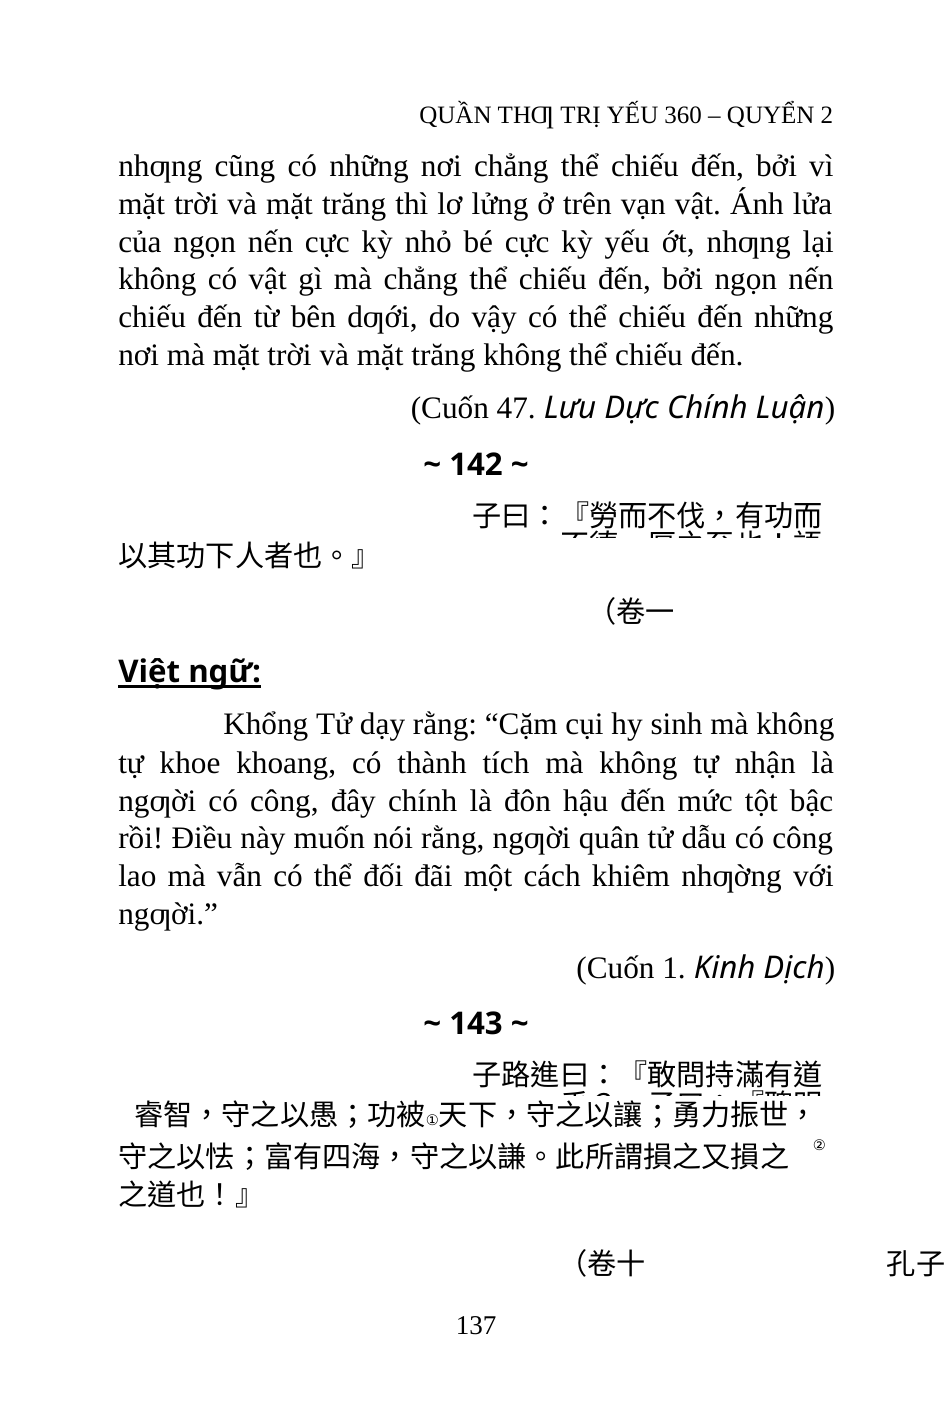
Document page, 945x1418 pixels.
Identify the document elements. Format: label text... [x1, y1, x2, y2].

text 睿智，守之以愚；功被①天下，守之以讓；勇力振世， [115, 1099, 837, 1131]
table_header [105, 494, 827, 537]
text (Cuốn 1. Kinh Dịch) [117, 945, 835, 986]
text nhƣng cũng có những nơi chẳng thể chiếu đến, bởi vì mặt trời và mặt trăng thì lơ lửng ở trên vạn vật. Ánh lửa của ngọn nến cực kỳ nhỏ bé cực kỳ yếu ớt, nhƣng lại không có vật gì mà chẳng thể chiếu đến, bởi ngọn nến chiếu đến từ bên dƣới, do vậy có thể chiếu đến những nơi mà mặt trời và mặt trăng không thể chiếu đến. [118, 146, 835, 373]
text 之道也！』 [118, 1182, 834, 1211]
text QUẦN THƢ TRỊ YẾU 360 – QUYỂN 2 [119, 97, 833, 130]
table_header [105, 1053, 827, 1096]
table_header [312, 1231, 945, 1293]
text ~ 143 ~ [115, 1000, 837, 1043]
text ~ 142 ~ [115, 441, 837, 484]
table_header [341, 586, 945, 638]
text (Cuốn 47. Lưu Dực Chính Luận) [117, 386, 835, 427]
text ②守之以怯；富有四海，守之以謙。此所謂損之又損之 [118, 1136, 834, 1171]
text 以其功下人者也。』 [118, 543, 834, 572]
text Việt ngữ: [118, 648, 834, 691]
text 137 [115, 1306, 837, 1342]
text tự khoe khoang, có thành tích mà không tự nhận là ngƣời có công, đây chính là đôn hậu đến mức tột bậc rồi! Điều này muốn nói rằng, ngƣời quân tử dẫu có công lao mà vẫn có thể đối đãi một cách khiêm nhƣờng với ngƣời.” [118, 743, 835, 932]
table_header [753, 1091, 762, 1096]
text Khổng Tử dạy rằng: “Cặm cụi hy sinh mà không [117, 702, 834, 743]
